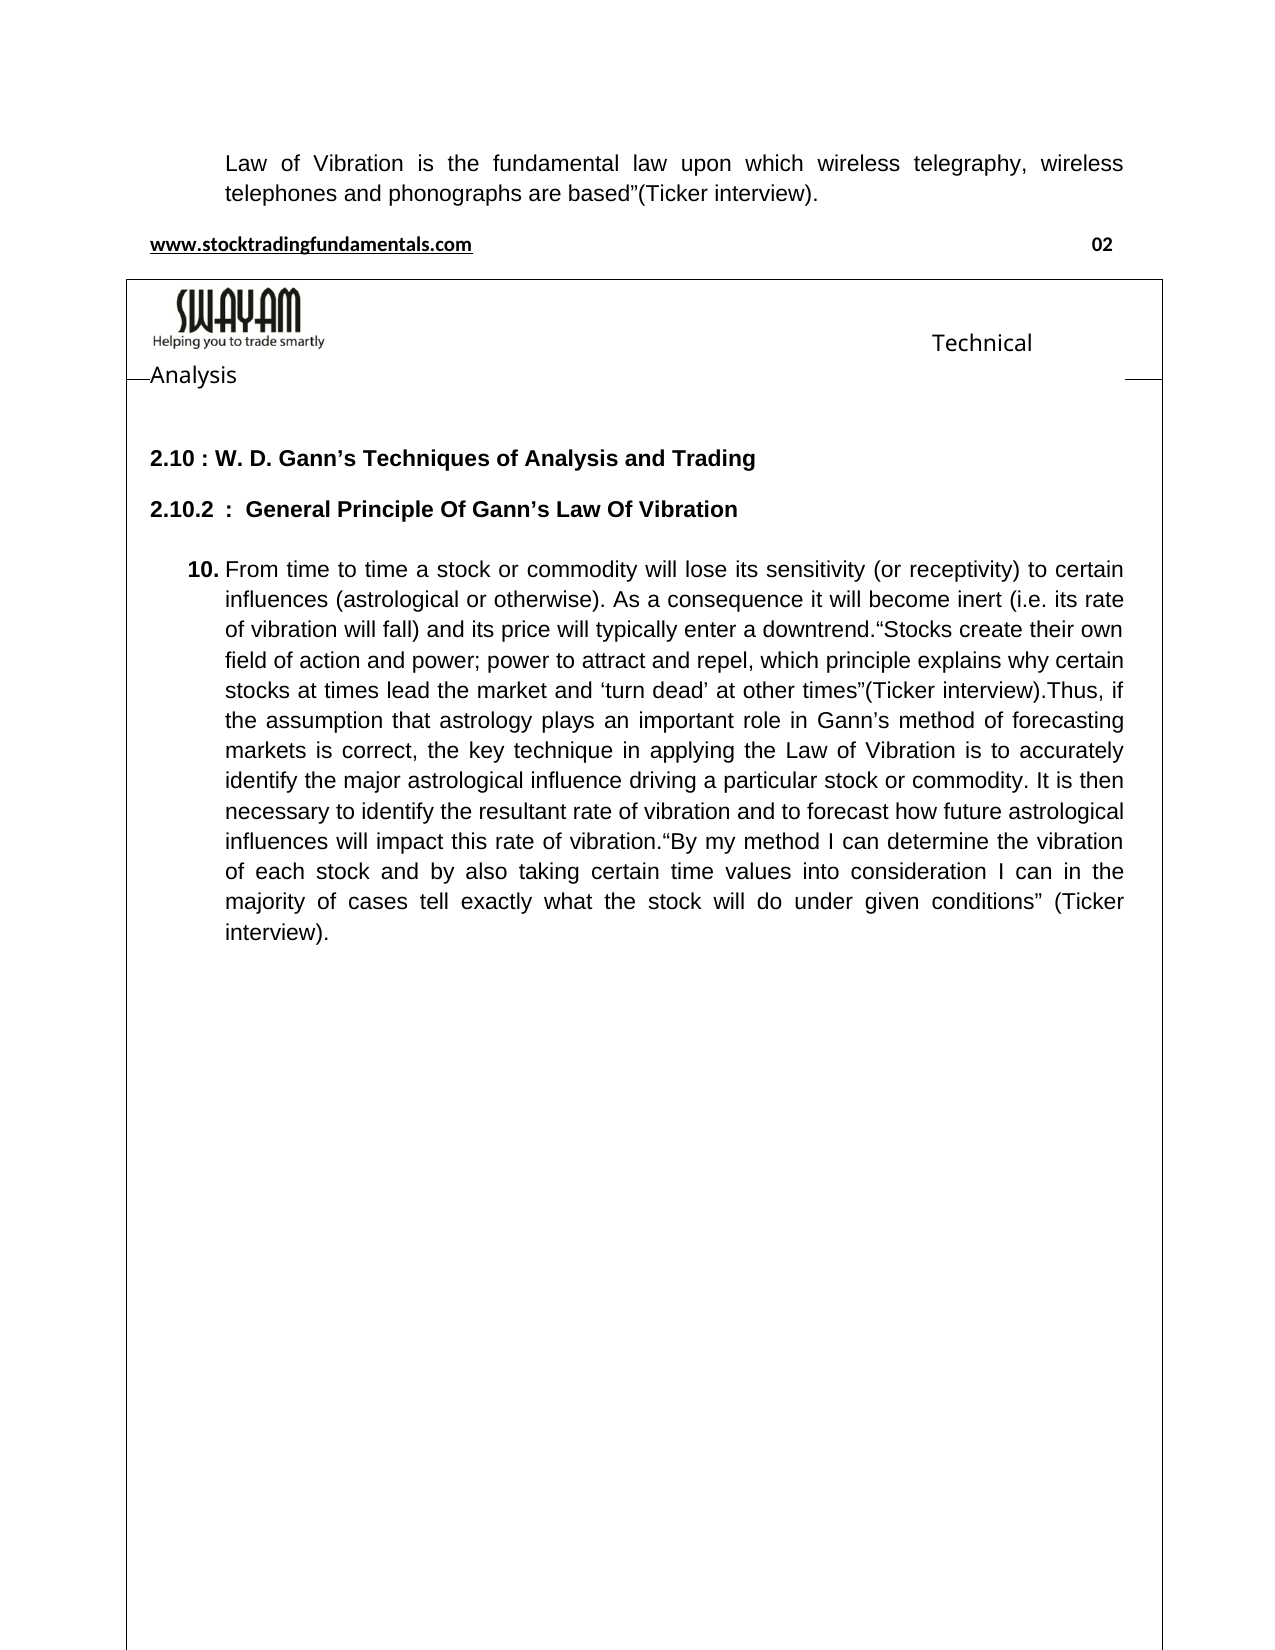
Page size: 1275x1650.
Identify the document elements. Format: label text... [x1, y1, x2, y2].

text 2.10 : W. D. Gann’s Techniques of Analysis and Trading [150, 444, 1125, 471]
list : General Principle Of Gann’s Law Of Vibration [150, 496, 1125, 522]
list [187, 150, 1125, 207]
list From time to time a stock or commodity will lose its sensitivity (or receptivity) to certain influences (astrological or otherwise). As a consequence it will become inert (i.e. its rate of vibration will fall) and its price will typically enter a downtrend.“Stocks create their own field of action and power; power to attract and repel, which principle explains why certain stocks at times lead the market and ‘turn dead’ at other times”(Ticker interview).Thus, if the assumption that astrology plays an important role in Gann’s method of forecasting markets is correct, the key technique in applying the Law of Vibration is to accurately identify the major astrological influence driving a particular stock or commodity. It is then necessary to identify the resultant rate of vibration and to forecast how future astrological influences will impact this rate of vibration.“By my method I can determine the vibration of each stock and by also taking certain time values into consideration I can in the majority of cases tell exactly what the stock will do under given conditions” (Ticker interview). [187, 556, 1125, 945]
text Technical Analysis [150, 281, 1125, 390]
picture [150, 281, 325, 352]
text www.stocktradingfundamentals.com 02 [150, 231, 1125, 257]
